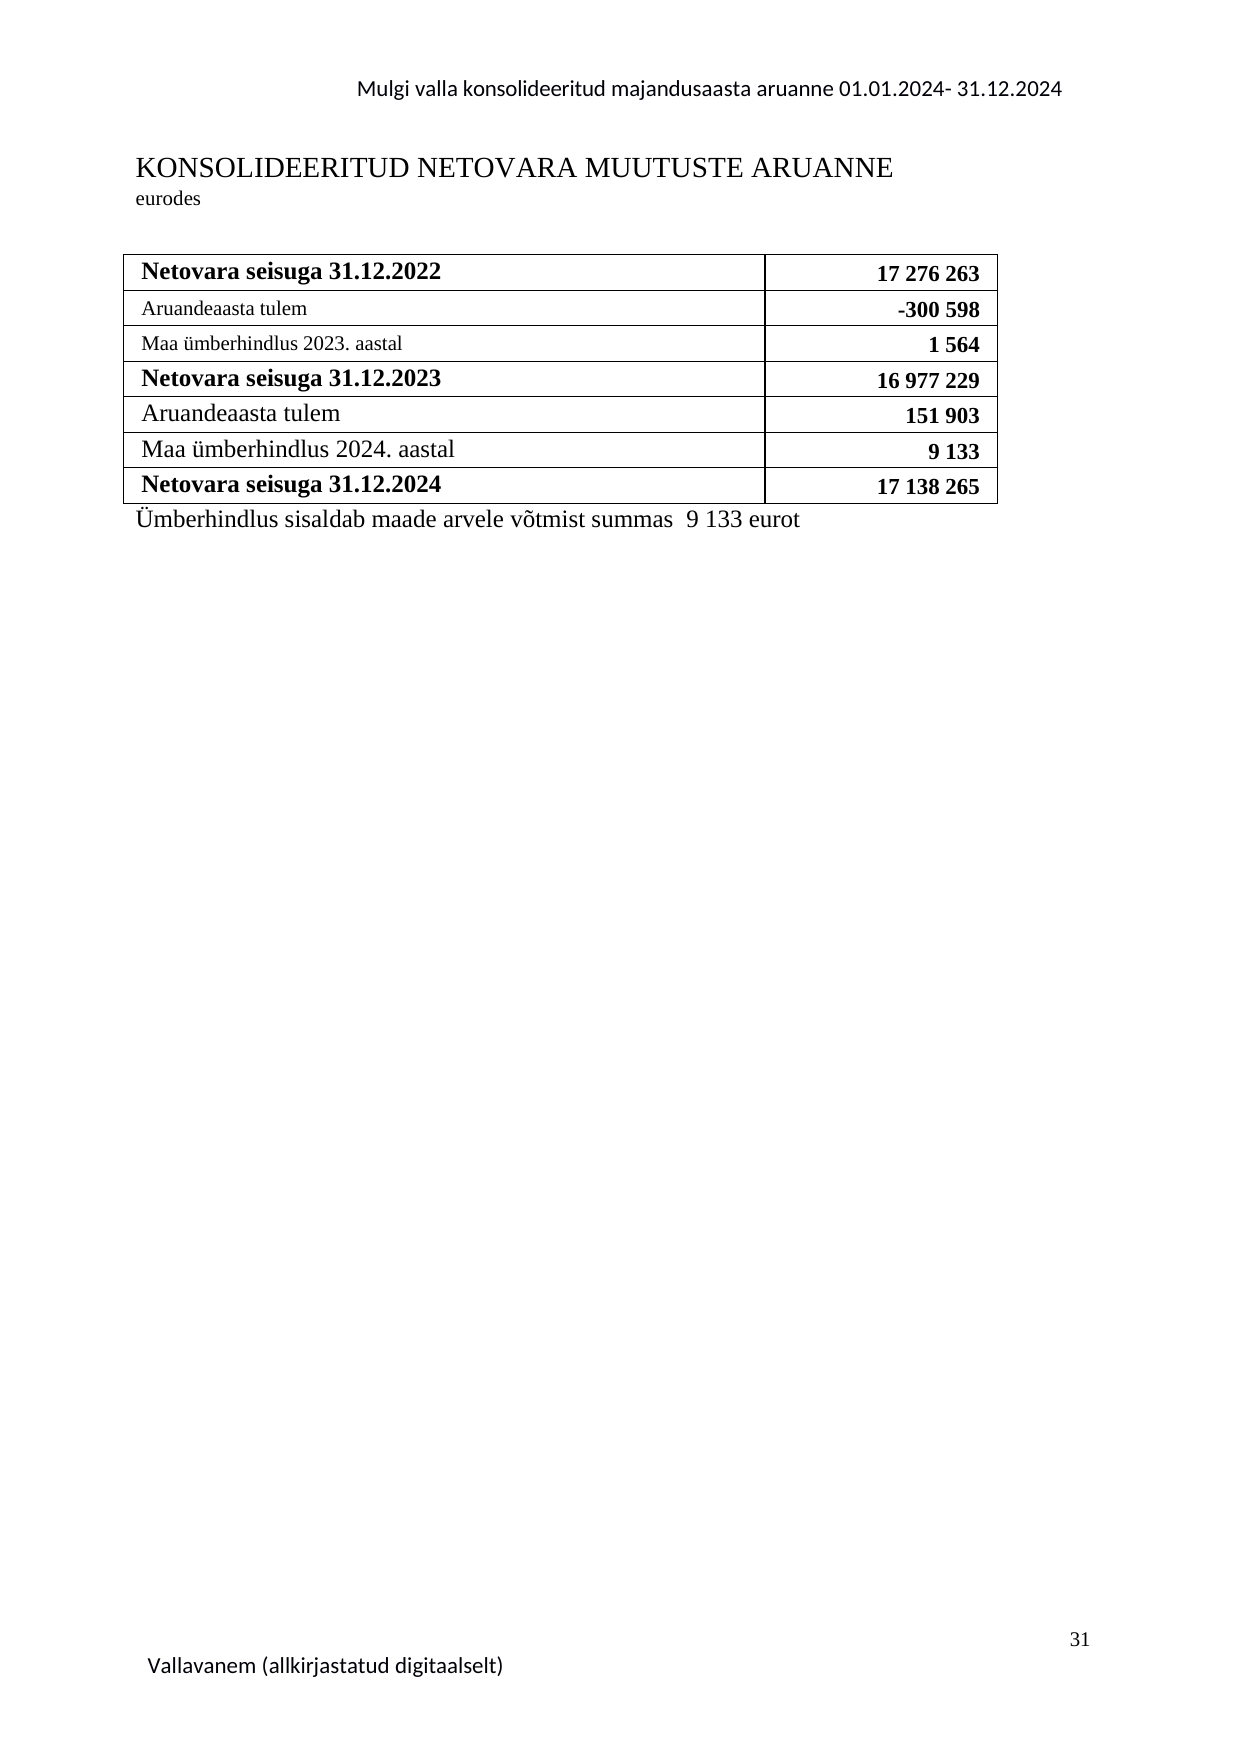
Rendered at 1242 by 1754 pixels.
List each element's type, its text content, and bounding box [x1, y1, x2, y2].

text eurodes [135, 185, 1106, 209]
table_cell Maa ümberhindlus 2023. aastal [124, 326, 764, 361]
table_cell Maa ümberhindlus 2024. aastal [124, 433, 764, 467]
table_cell 17 138 265 [766, 468, 997, 503]
table_cell 9 133 [766, 433, 997, 467]
table_cell 1 564 [766, 326, 997, 361]
table_cell Aruandeaasta tulem [124, 291, 764, 325]
table_cell -300 598 [766, 291, 997, 325]
table_header 17 276 263 [766, 255, 997, 290]
text KONSOLIDEERITUD NETOVARA MUUTUSTE ARUANNE [135, 148, 1242, 185]
text Ümberhindlus sisaldab maade arvele võtmist summas 9 133 eurot [135, 268, 1106, 533]
table_cell 16 977 229 [766, 362, 997, 396]
table_cell Netovara seisuga 31.12.2023 [124, 362, 764, 396]
table_cell 151 903 [766, 397, 997, 432]
table_header Netovara seisuga 31.12.2022 [124, 255, 764, 290]
table_cell Aruandeaasta tulem [124, 397, 764, 432]
table_cell Netovara seisuga 31.12.2024 [124, 468, 764, 503]
